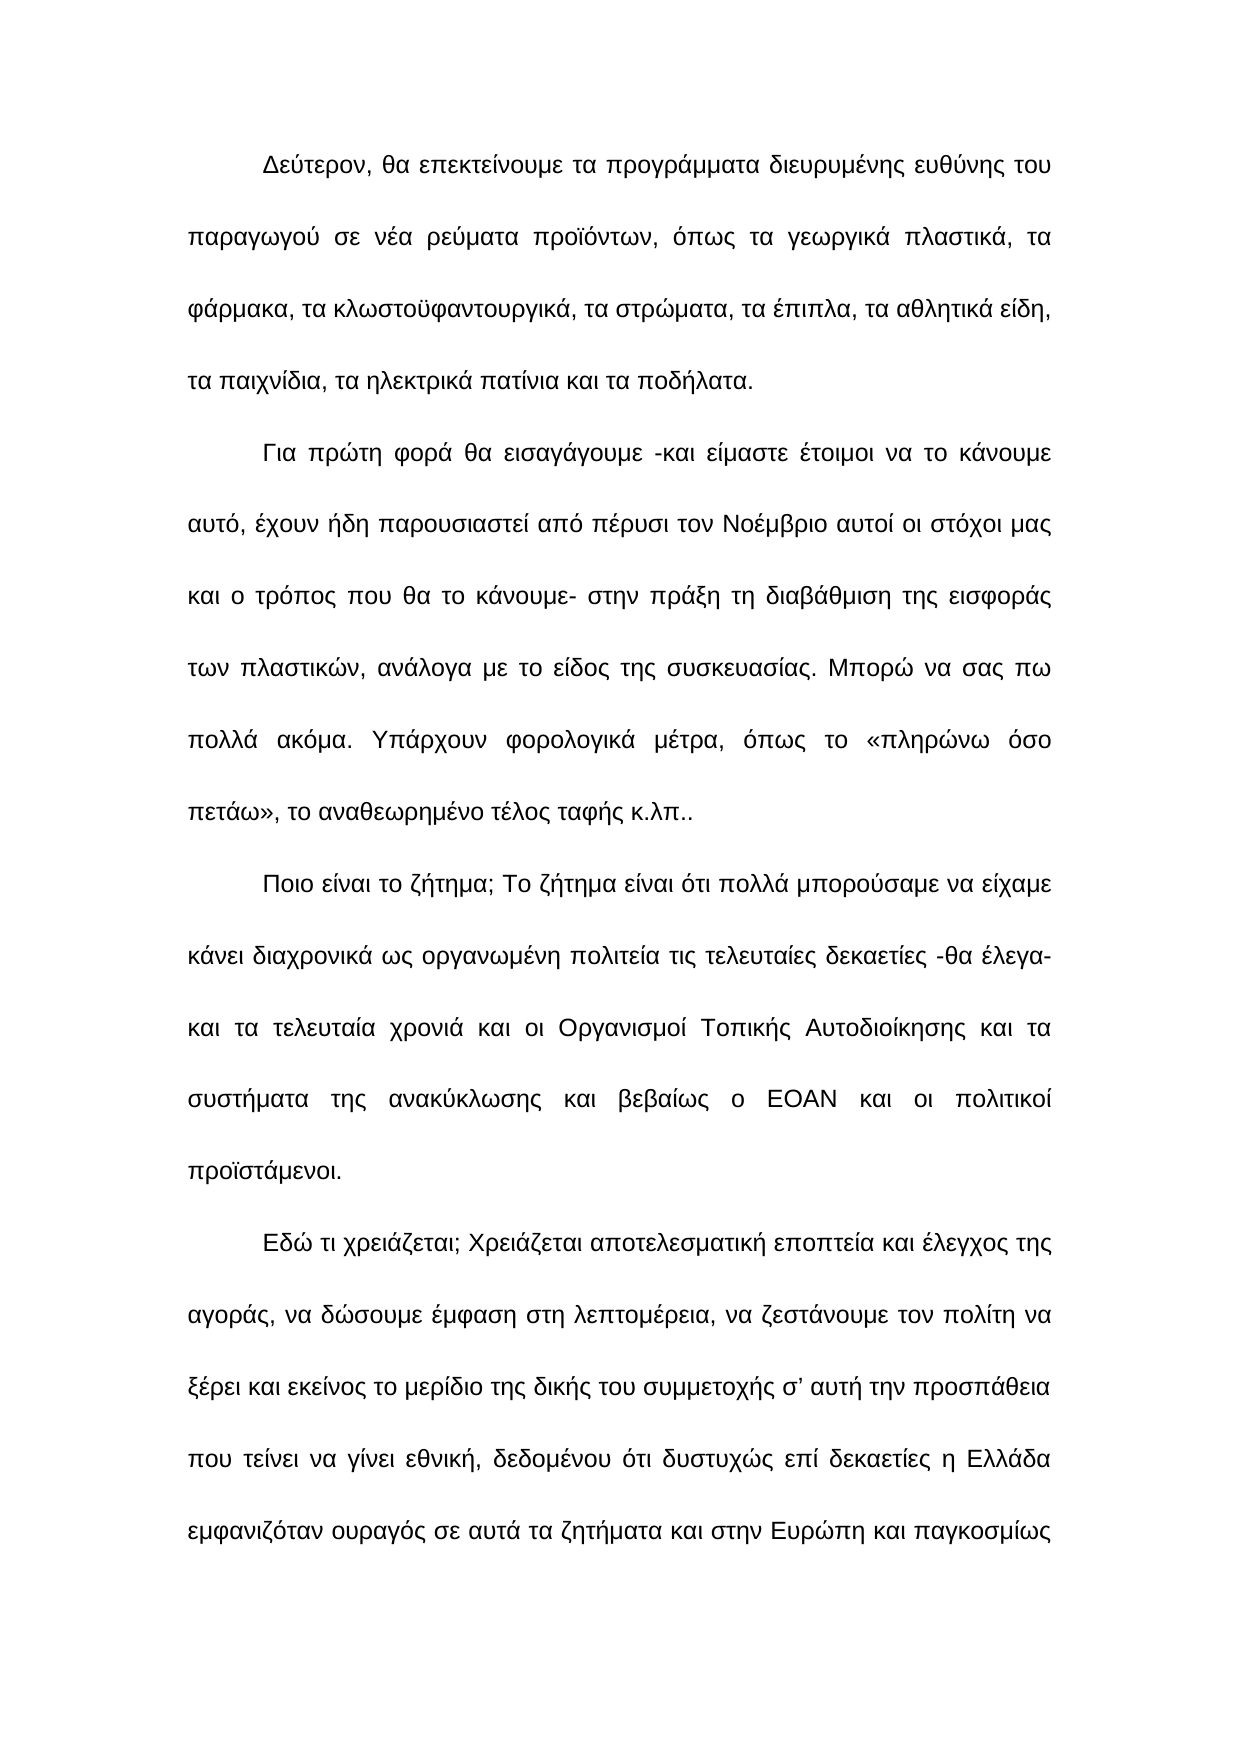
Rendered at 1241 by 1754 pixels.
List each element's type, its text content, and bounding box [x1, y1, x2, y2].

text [187, 1228, 1053, 1544]
text Δεύτερον, θα επεκτείνουμε τα προγράμματα διευρυμένης ευθύνης του παραγωγού σε νέα ρεύματα προϊόντων, όπως τα γεωργικά πλαστικά, τα φάρμακα, τα κλωστοϋφαντουργικά, τα στρώματα, τα έπιπλα, τα αθλητικά είδη, τα παιχνίδια, τα ηλεκτρικά πατίνια και τα ποδήλατα. [187, 150, 1053, 394]
text Ποιο είναι το ζήτημα; Το ζήτημα είναι ότι πολλά μπορούσαμε να είχαμε κάνει διαχρονικά ως οργανωμένη πολιτεία τις τελευταίες δεκαετίες -θα έλεγα- και τα τελευταία χρονιά και οι Οργανισμοί Τοπικής Αυτοδιοίκησης και τα συστήματα της ανακύκλωσης και βεβαίως ο ΕΟΑΝ και οι πολιτικοί προϊστάμενοι. [187, 869, 1053, 1185]
text Για πρώτη φορά θα εισαγάγουμε -και είμαστε έτοιμοι να το κάνουμε αυτό, έχουν ήδη παρουσιαστεί από πέρυσι τον Νοέμβριο αυτοί οι στόχοι μας και ο τρόπος που θα το κάνουμε- στην πράξη τη διαβάθμιση της εισφοράς των πλαστικών, ανάλογα με το είδος της συσκευασίας. Μπορώ να σας πω πολλά ακόμα. Υπάρχουν φορολογικά μέτρα, όπως το «πληρώνω όσο πετάω», το αναθεωρημένο τέλος ταφής κ.λπ.. [187, 437, 1053, 826]
